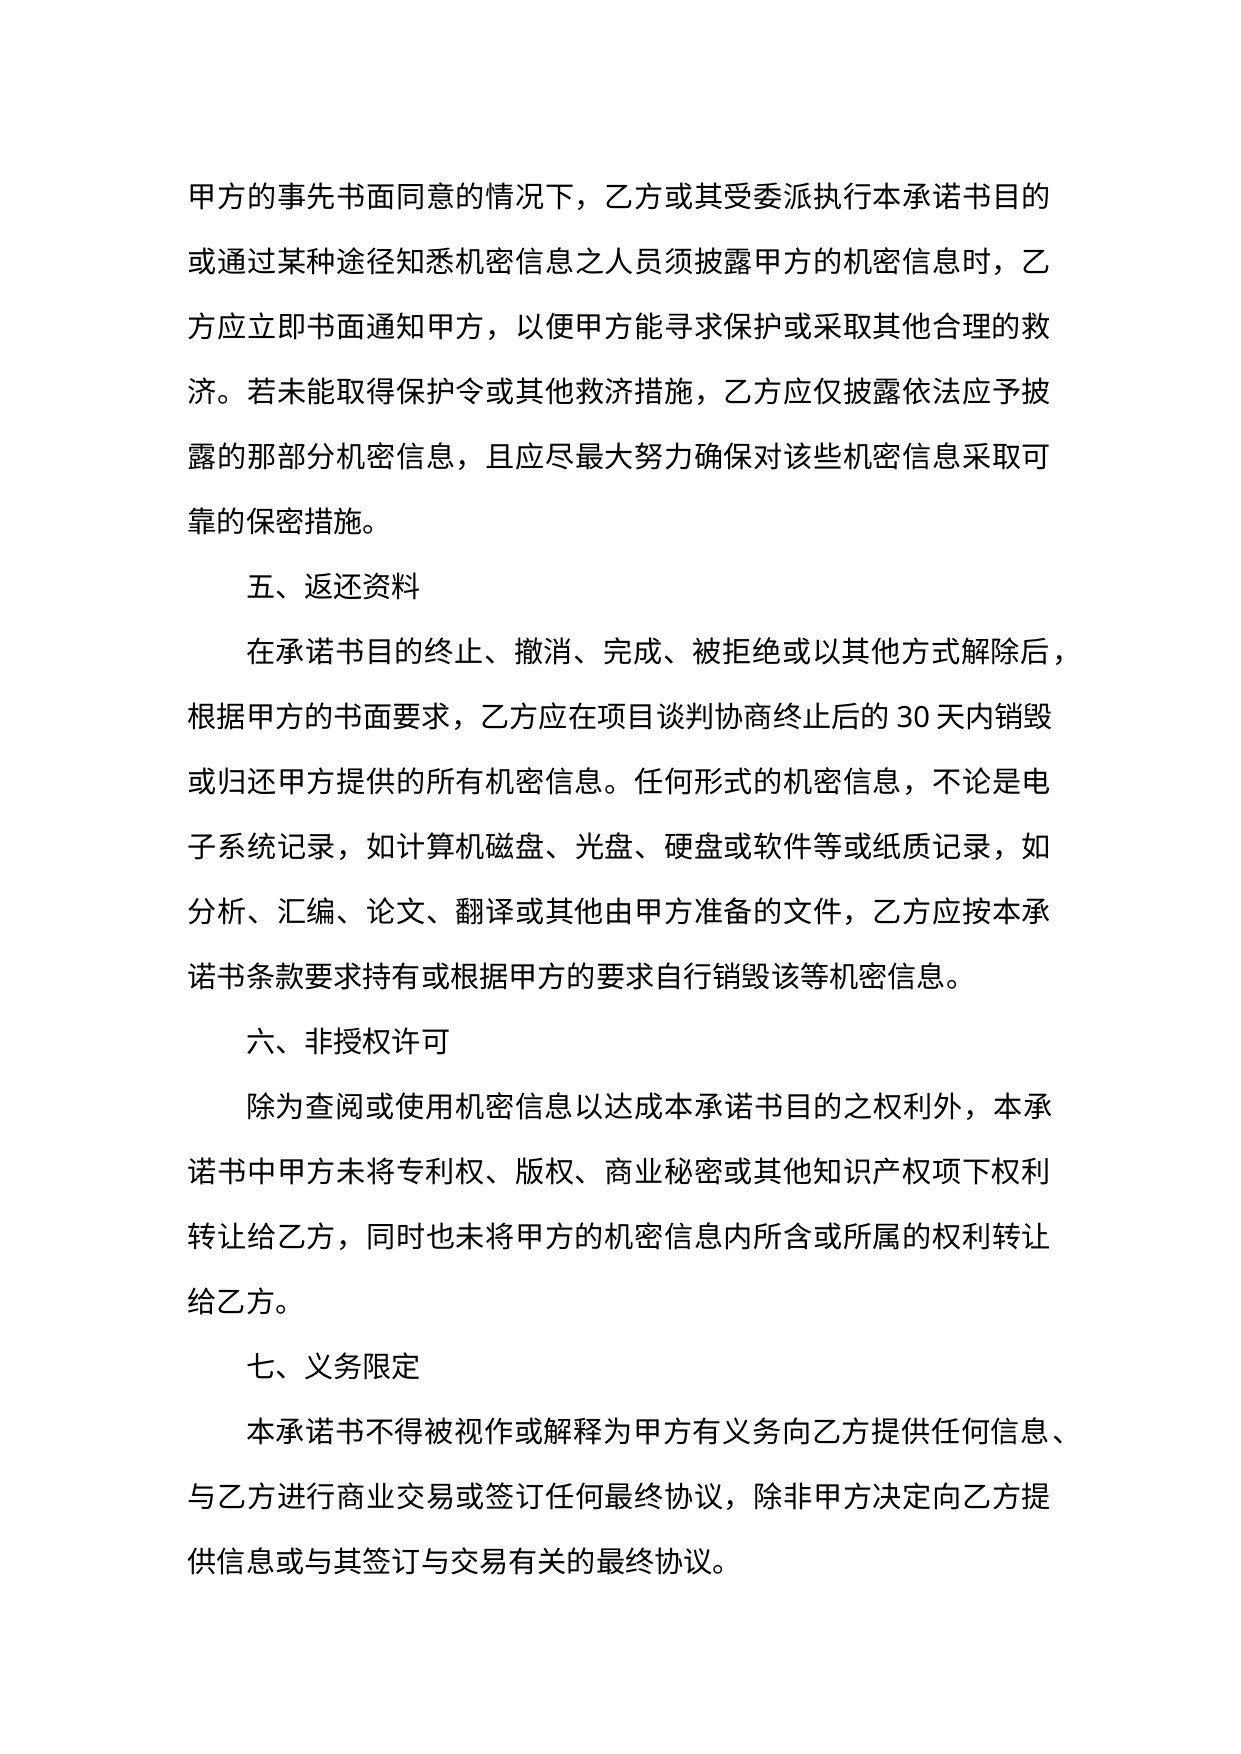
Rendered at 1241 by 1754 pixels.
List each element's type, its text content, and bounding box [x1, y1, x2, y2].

text 六、非授权许可 [187, 1007, 1053, 1072]
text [187, 162, 1053, 552]
text 除为查阅或使用机密信息以达成本承诺书目的之权利外，本承诺书中甲方未将专利权、版权、商业秘密或其他知识产权项下权利转让给乙方，同时也未将甲方的机密信息内所含或所属的权利转让给乙方。 [187, 1072, 1053, 1332]
text 五、返还资料 [187, 552, 1053, 617]
text 七、义务限定 [187, 1332, 1053, 1397]
text 在承诺书目的终止、撤消、完成、被拒绝或以其他方式解除后，根据甲方的书面要求，乙方应在项目谈判协商终止后的30天内销毁或归还甲方提供的所有机密信息。任何形式的机密信息，不论是电子系统记录，如计算机磁盘、光盘、硬盘或软件等或纸质记录，如分析、汇编、论文、翻译或其他由甲方准备的文件，乙方应按本承诺书条款要求持有或根据甲方的要求自行销毁该等机密信息。 [187, 617, 1053, 1007]
text 本承诺书不得被视作或解释为甲方有义务向乙方提供任何信息、与乙方进行商业交易或签订任何最终协议，除非甲方决定向乙方提供信息或与其签订与交易有关的最终协议。 [187, 1397, 1053, 1592]
